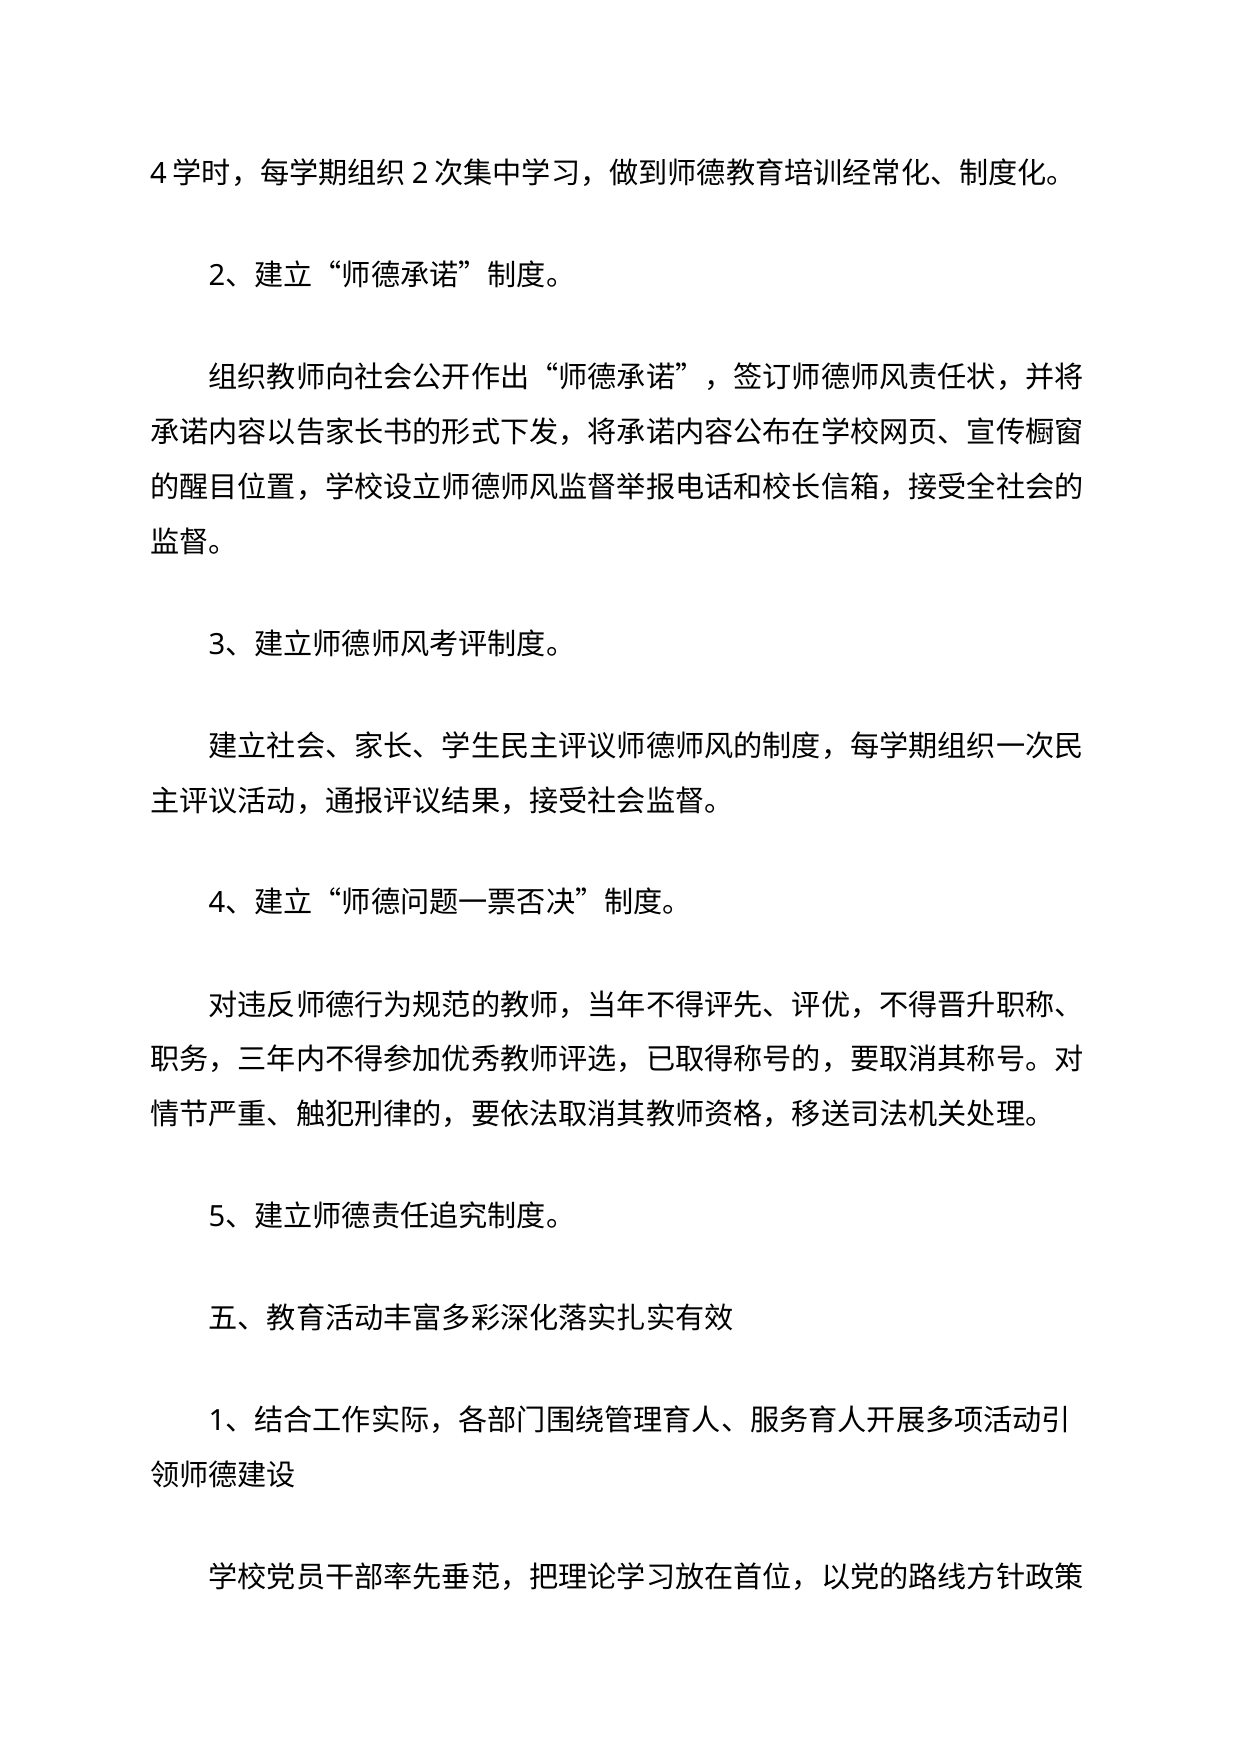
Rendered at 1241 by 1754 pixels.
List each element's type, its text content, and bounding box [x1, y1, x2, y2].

text 4、建立“师德问题一票否决”制度。 [150, 879, 1090, 921]
text 5、建立师德责任追究制度。 [150, 1193, 1090, 1235]
text 2、建立“师德承诺”制度。 [150, 252, 1090, 294]
text 1、结合工作实际，各部门围绕管理育人、服务育人开展多项活动引领师德建设 [150, 1396, 1090, 1494]
text 组织教师向社会公开作出“师德承诺”，签订师德师风责任状，并将承诺内容以告家长书的形式下发，将承诺内容公布在学校网页、宣传橱窗的醒目位置，学校设立师德师风监督举报电话和校长信箱，接受全社会的监督。 [150, 354, 1090, 561]
text 建立社会、家长、学生民主评议师德师风的制度，每学期组织一次民主评议活动，通报评议结果，接受社会监督。 [150, 722, 1090, 819]
text 五、教育活动丰富多彩深化落实扎实有效 [150, 1294, 1090, 1337]
text 对违反师德行为规范的教师，当年不得评先、评优，不得晋升职称、职务，三年内不得参加优秀教师评选，已取得称号的，要取消其称号。对情节严重、触犯刑律的，要依法取消其教师资格，移送司法机关处理。 [150, 981, 1090, 1133]
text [150, 150, 1090, 192]
text 3、建立师德师风考评制度。 [150, 620, 1090, 663]
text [150, 1553, 1090, 1595]
